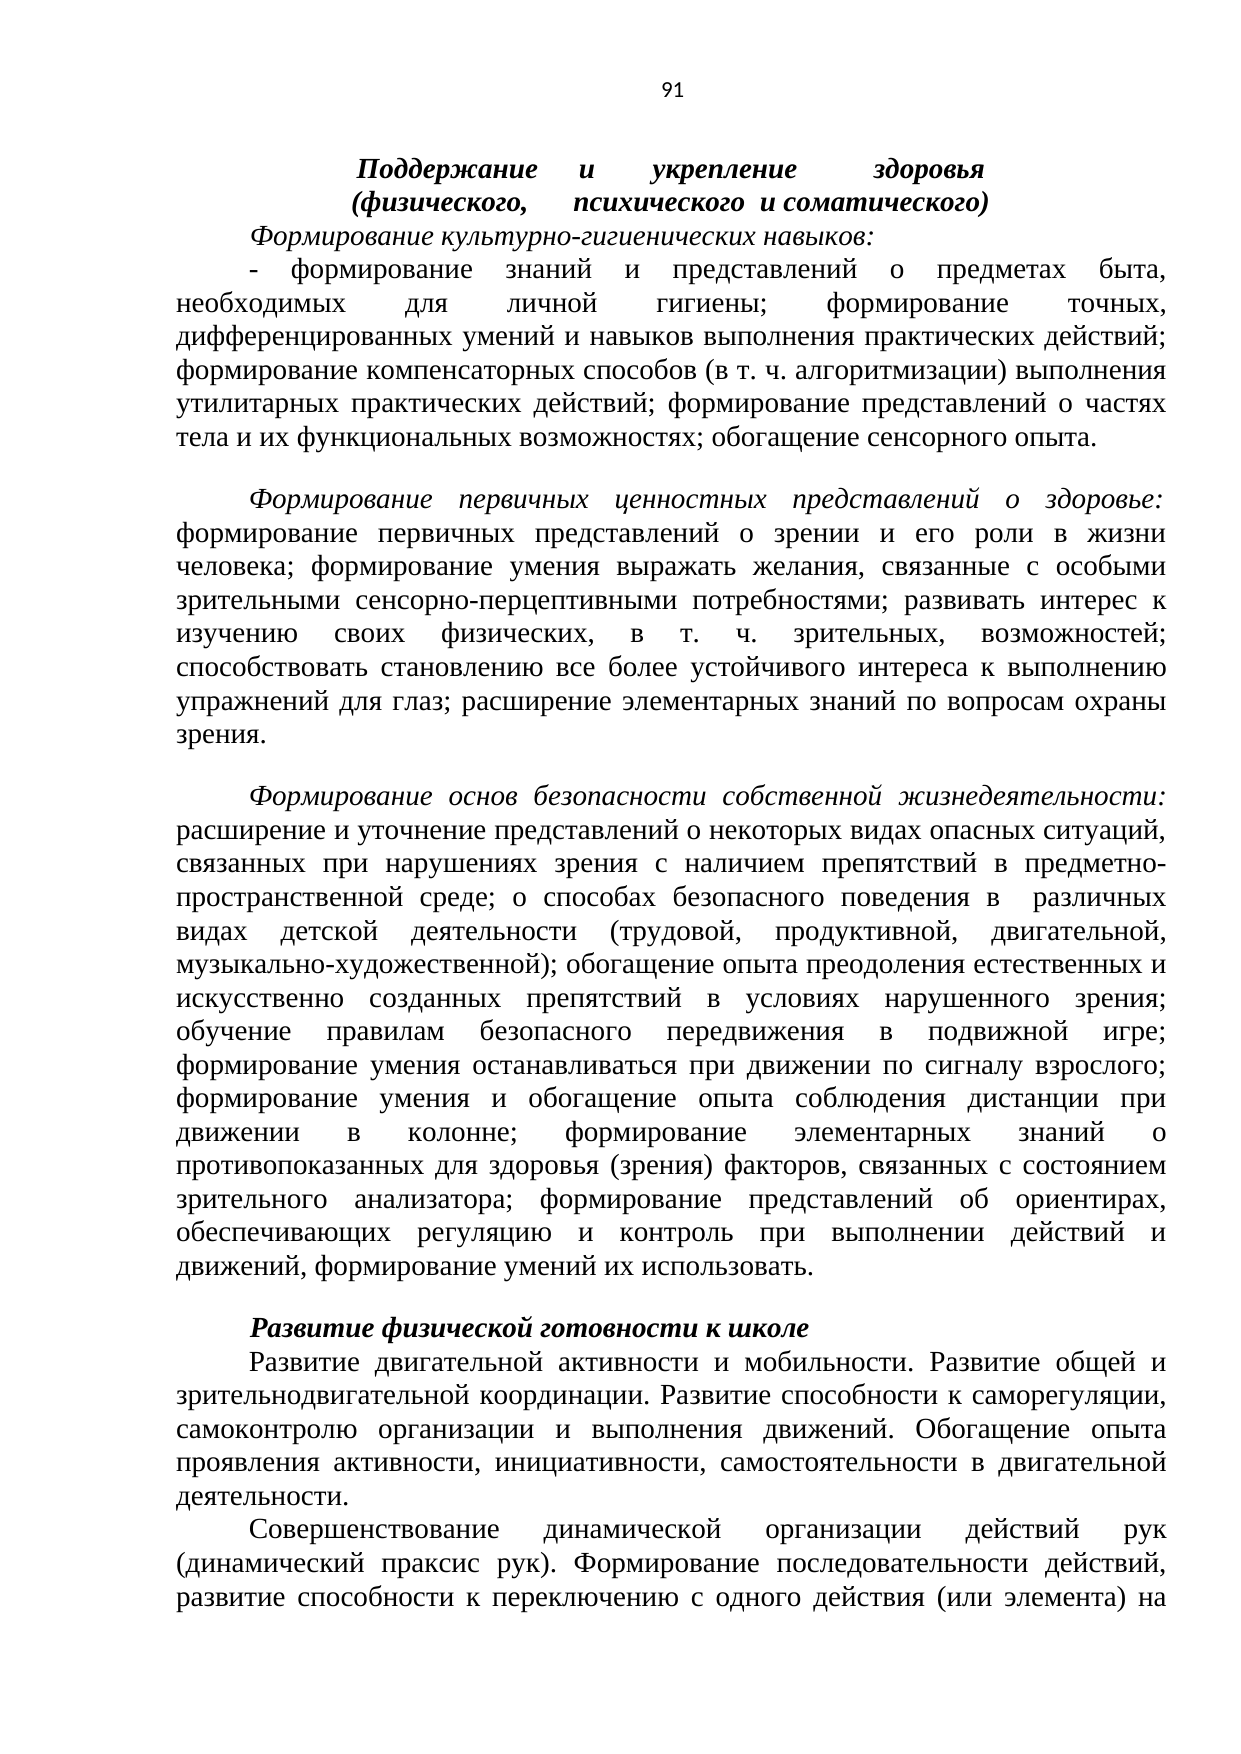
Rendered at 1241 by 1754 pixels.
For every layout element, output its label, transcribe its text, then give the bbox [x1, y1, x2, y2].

text Формирование культурно-гигиенических навыков: [249, 218, 1167, 251]
text Поддержание и укрепление здоровья [176, 151, 1167, 184]
text Развитие двигательной активности и мобильности. Развитие общей и зрительнодвигательной координации. Развитие способности к саморегуляции, самоконтролю организации и выполнения движений. Обогащение опыта проявления активности, инициативности, самостоятельности в двигательной деятельности. [176, 1344, 1167, 1512]
text Формирование первичных ценностных представлений о здоровье: формирование первичных представлений о зрении и его роли в жизни человека; формирование умения выражать желания, связанные с особыми зрительными сенсорно-перцептивными потребностями; развивать интерес к изучению своих физических, в т. ч. зрительных, возможностей; способствовать становлению все более устойчивого интереса к выполнению упражнений для глаз; расширение элементарных знаний по вопросам охраны зрения. [176, 481, 1167, 750]
text Формирование основ безопасности собственной жизнедеятельности: расширение и уточнение представлений о некоторых видах опасных ситуаций, связанных при нарушениях зрения с наличием препятствий в предметно-пространственной среде; о способах безопасного поведения в различных видах детской деятельности (трудовой, продуктивной, двигательной, музыкально-художественной); обогащение опыта преодоления естественных и искусственно созданных препятствий в условиях нарушенного зрения; обучение правилам безопасного передвижения в подвижной игре; формирование умения останавливаться при движении по сигналу взрослого; формирование умения и обогащение опыта соблюдения дистанции при движении в колонне; формирование элементарных знаний о противопоказанных для здоровья (зрения) факторов, связанных с состоянием зрительного анализатора; формирование представлений об ориентирах, обеспечивающих регуляцию и контроль при выполнении действий и движений, формирование умений их использовать. [176, 778, 1167, 1282]
text - формирование знаний и представлений о предметах быта, необходимых для личной гигиены; формирование точных, дифференцированных умений и навыков выполнения практических действий; формирование компенсаторных способов (в т. ч. алгоритмизации) выполнения утилитарных практических действий; формирование представлений о частях тела и их функциональных возможностях; обогащение сенсорного опыта. [176, 251, 1167, 453]
text (физического, психического и соматического) [176, 184, 1167, 218]
text Развитие физической готовности к школе [249, 1310, 1167, 1344]
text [176, 1512, 1167, 1612]
